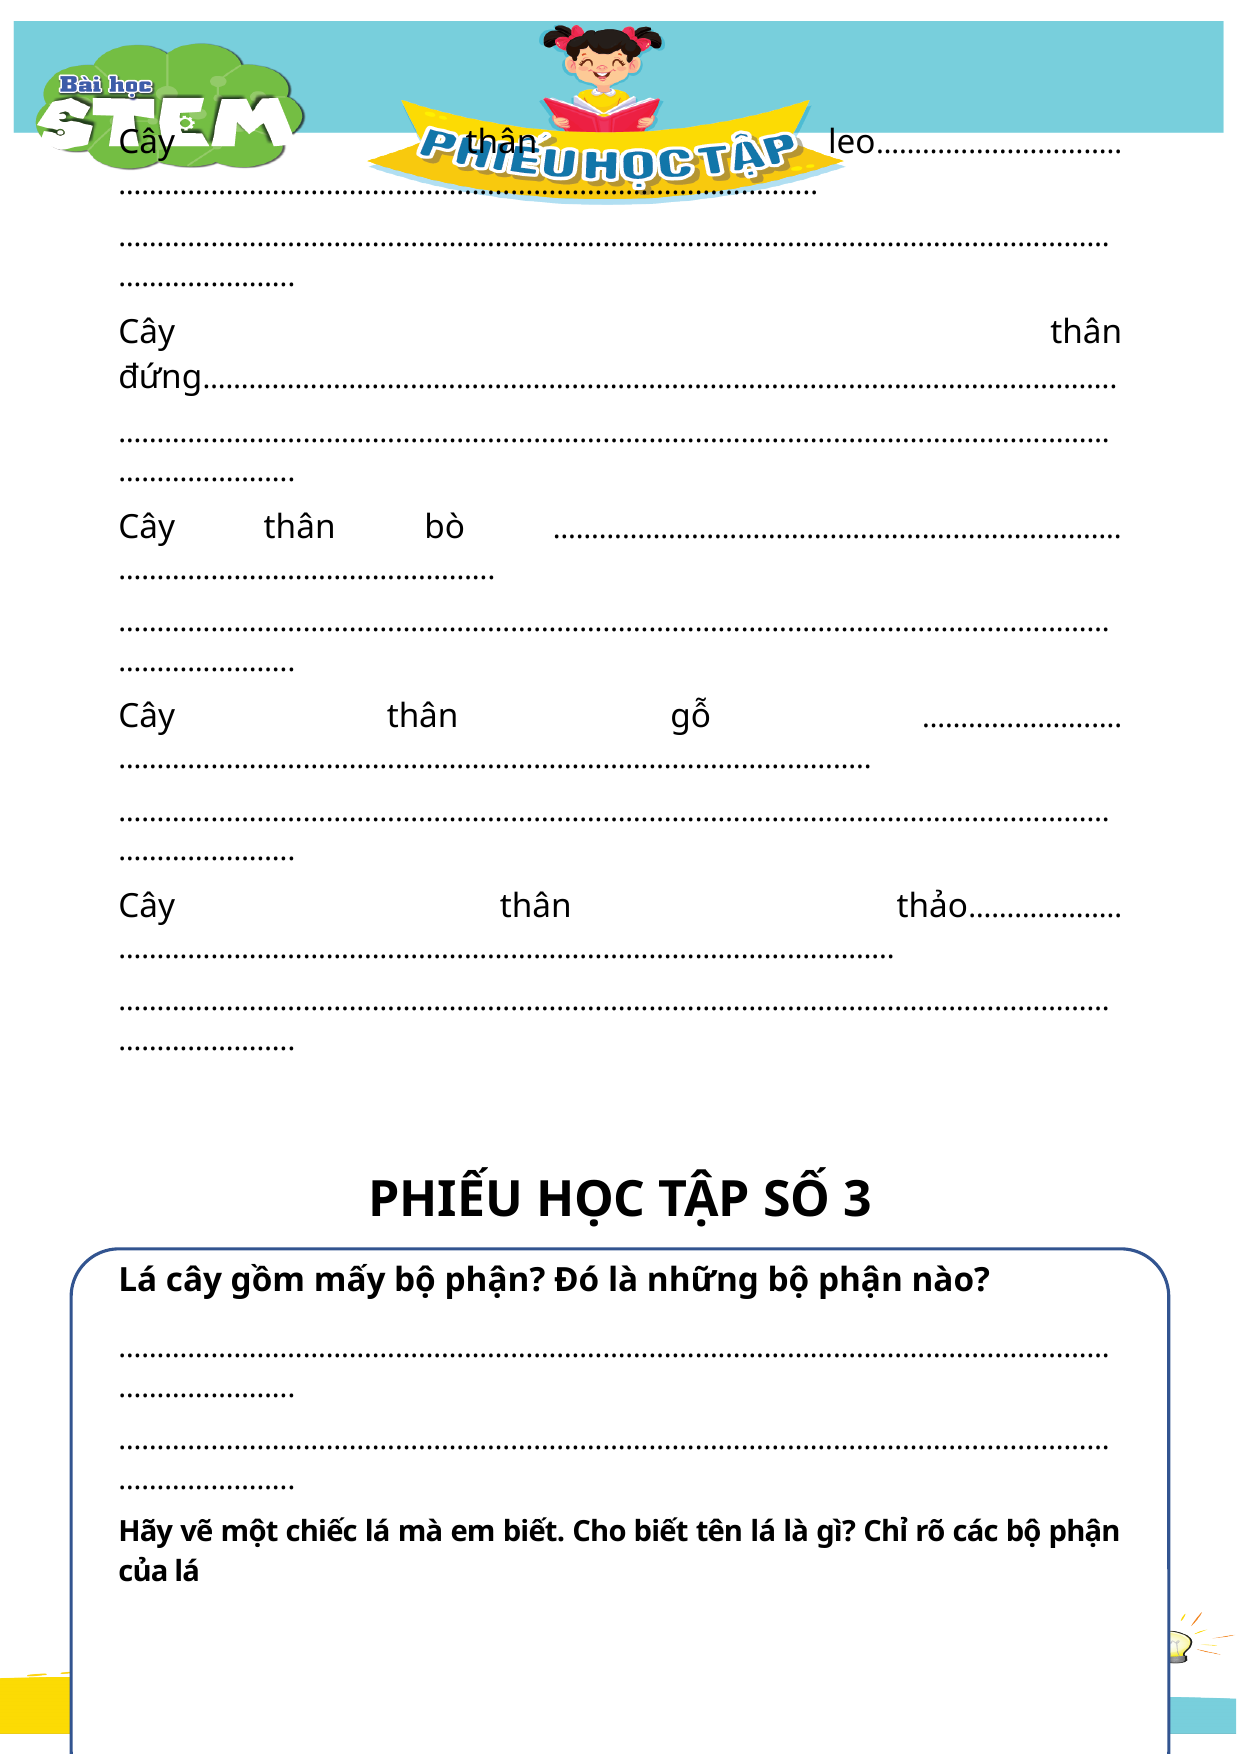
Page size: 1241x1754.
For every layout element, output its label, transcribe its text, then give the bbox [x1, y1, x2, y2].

text Cây thân leo…………………………..…………………………………………………………………………..….. [118, 118, 1122, 203]
text …………………………………………………………………………………………………………………………………….. [118, 979, 1122, 1059]
picture [13, 21, 1224, 229]
text Cây thân bò ………………………………………….…………………….……………………………………..….. [118, 503, 1122, 588]
text PHIẾU HỌC TẬP SỐ 3 [118, 1163, 1122, 1231]
picture [0, 1612, 69, 1734]
text Hãy vẽ một chiếc lá mà em biết. Cho biết tên lá là gì? Chỉ rõ các bộ phận của lá [118, 1510, 1122, 1590]
text …………………………………………………………………………………………………………………………………….. [118, 411, 1122, 490]
text Cây thân đứng……………………………………………………………………………………………………….. [118, 308, 1122, 398]
picture [1171, 1612, 1237, 1734]
text …………………………………………………………………………………………………………………………………….. [118, 216, 1122, 295]
text …………………………………………………………………………………………………………………………………….. [118, 790, 1122, 869]
text …………………………………………………………………………………………………………………………………….. [118, 600, 1122, 680]
text …………………………………………………………………………………………………………………………………….. [118, 1418, 1122, 1498]
text Cây thân gỗ ………………….….…………………………………………………………………………………….. [118, 692, 1122, 777]
text Cây thân thảo………………..……………………………………………………………………………………….. [118, 882, 1122, 967]
text Lá cây gồm mấy bộ phận? Đó là những bộ phận nào? [118, 1256, 1122, 1302]
text …………………………………………………………………………………………………………………………………….. [118, 1327, 1122, 1406]
